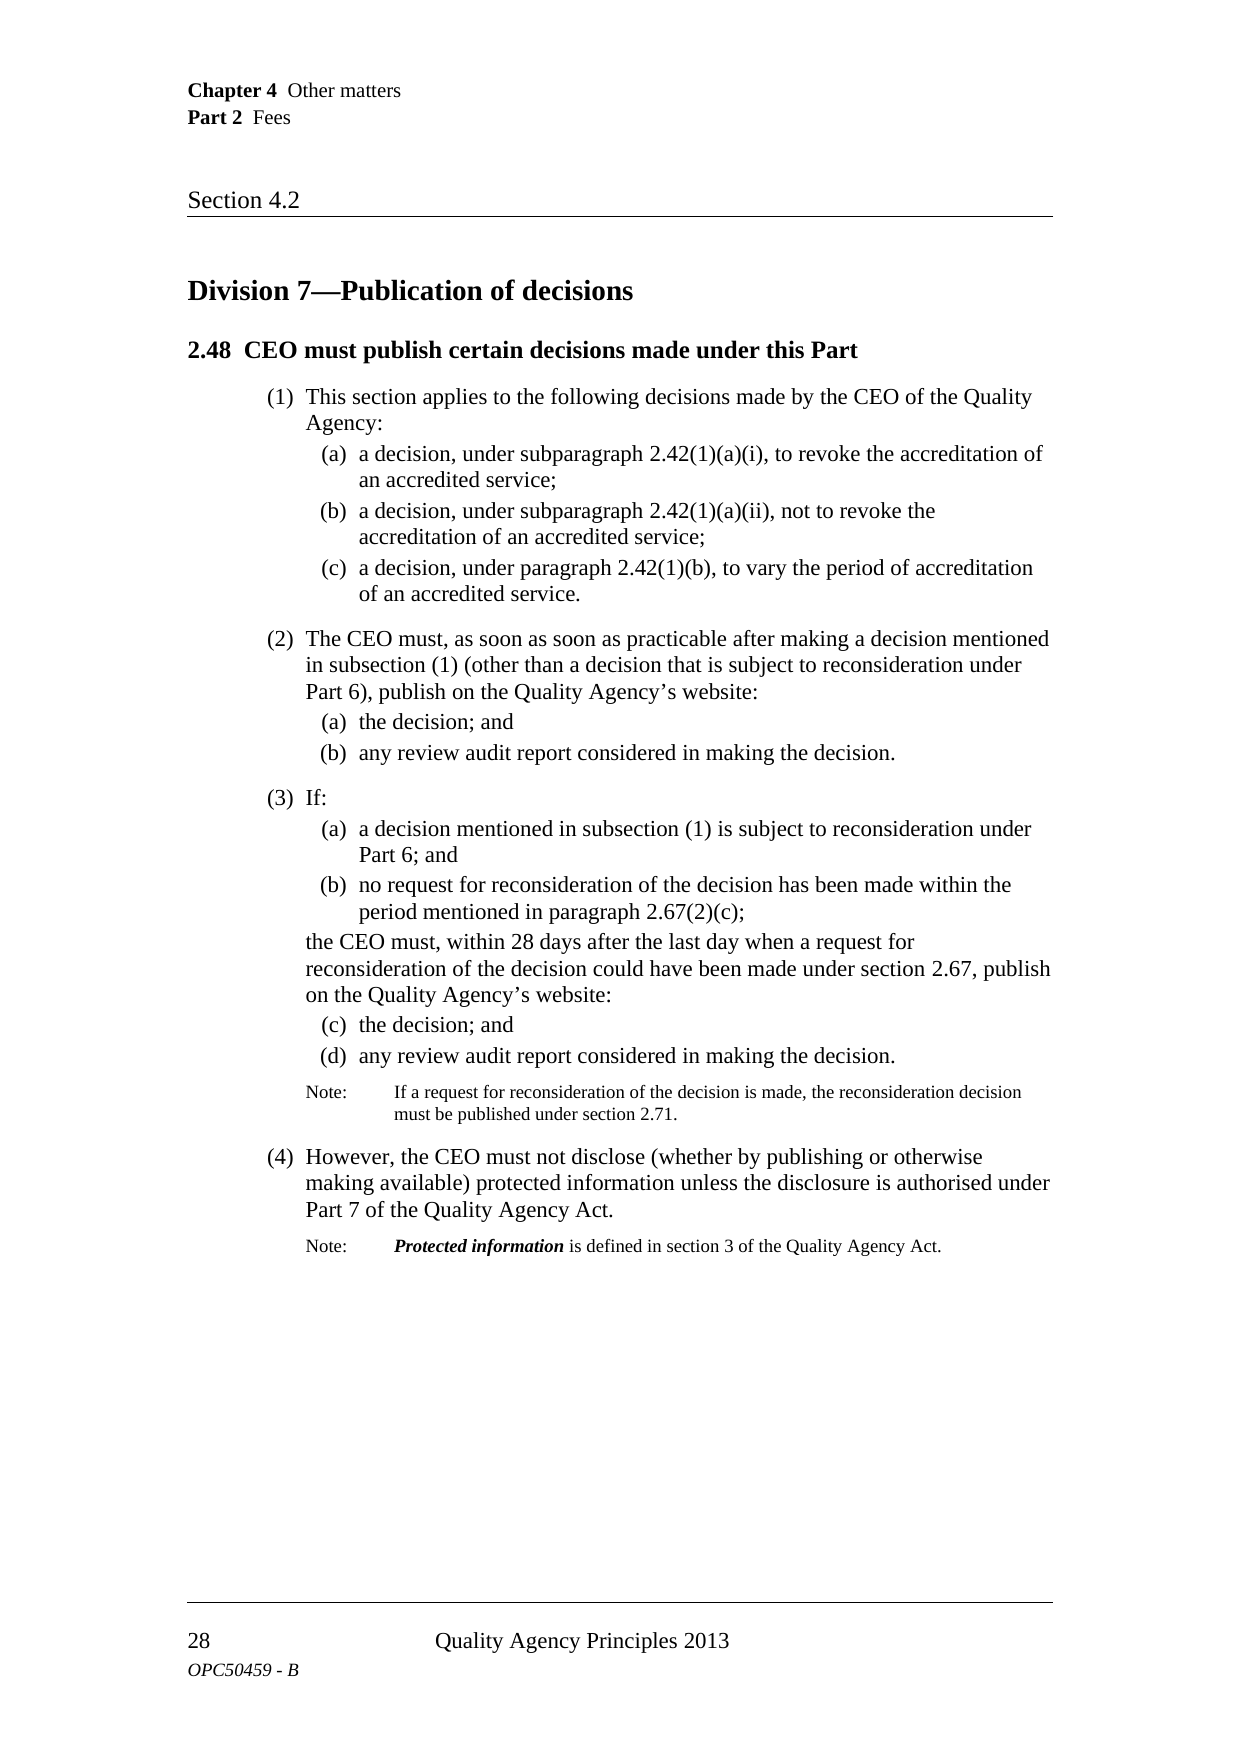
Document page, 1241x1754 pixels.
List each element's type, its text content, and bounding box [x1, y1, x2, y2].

text (a) the decision; and [187, 708, 1053, 735]
text Division 7—Publication of decisions [187, 273, 1053, 306]
text (b) a decision, under subparagraph 2.42(1)(a)(ii), not to revoke the accreditation of an accredited service; [187, 497, 1053, 549]
text (c) the decision; and [187, 1012, 1053, 1038]
text 2.48 CEO must publish certain decisions made under this Part [187, 336, 1053, 364]
text (b) no request for reconsideration of the decision has been made within the period mentioned in paragraph 2.67(2)(c); [187, 871, 1053, 924]
text (d) any review audit report considered in making the decision. [187, 1042, 1053, 1068]
text (4) However, the CEO must not disclose (whether by publishing or otherwise making available) protected information unless the disclosure is authorised under Part 7 of the Quality Agency Act. [187, 1143, 1053, 1222]
text (c) a decision, under paragraph 2.42(1)(b), to vary the period of accreditation of an accredited service. [187, 554, 1053, 606]
text the CEO must, within 28 days after the last day when a request for reconsideration of the decision could have been made under section 2.67, publish on the Quality Agency’s website: [305, 928, 1053, 1007]
text (a) a decision, under subparagraph 2.42(1)(a)(i), to revoke the accreditation of an accredited service; [187, 440, 1053, 493]
text (3) If: [187, 784, 1053, 810]
text (b) any review audit report considered in making the decision. [187, 739, 1053, 765]
text (2) The CEO must, as soon as soon as practicable after making a decision mentioned in subsection (1) (other than a decision that is subject to reconsideration under Part 6), publish on the Quality Agency’s website: [187, 625, 1053, 704]
text Note: Protected information is defined in section 3 of the Quality Agency Act. [305, 1235, 1053, 1256]
text (1) This section applies to the following decisions made by the CEO of the Quality Agency: [187, 383, 1053, 436]
text Note: If a request for reconsideration of the decision is made, the reconsideration decision must be published under section 2.71. [305, 1081, 1053, 1124]
text (a) a decision mentioned in subsection (1) is subject to reconsideration under Part 6; and [187, 814, 1053, 867]
